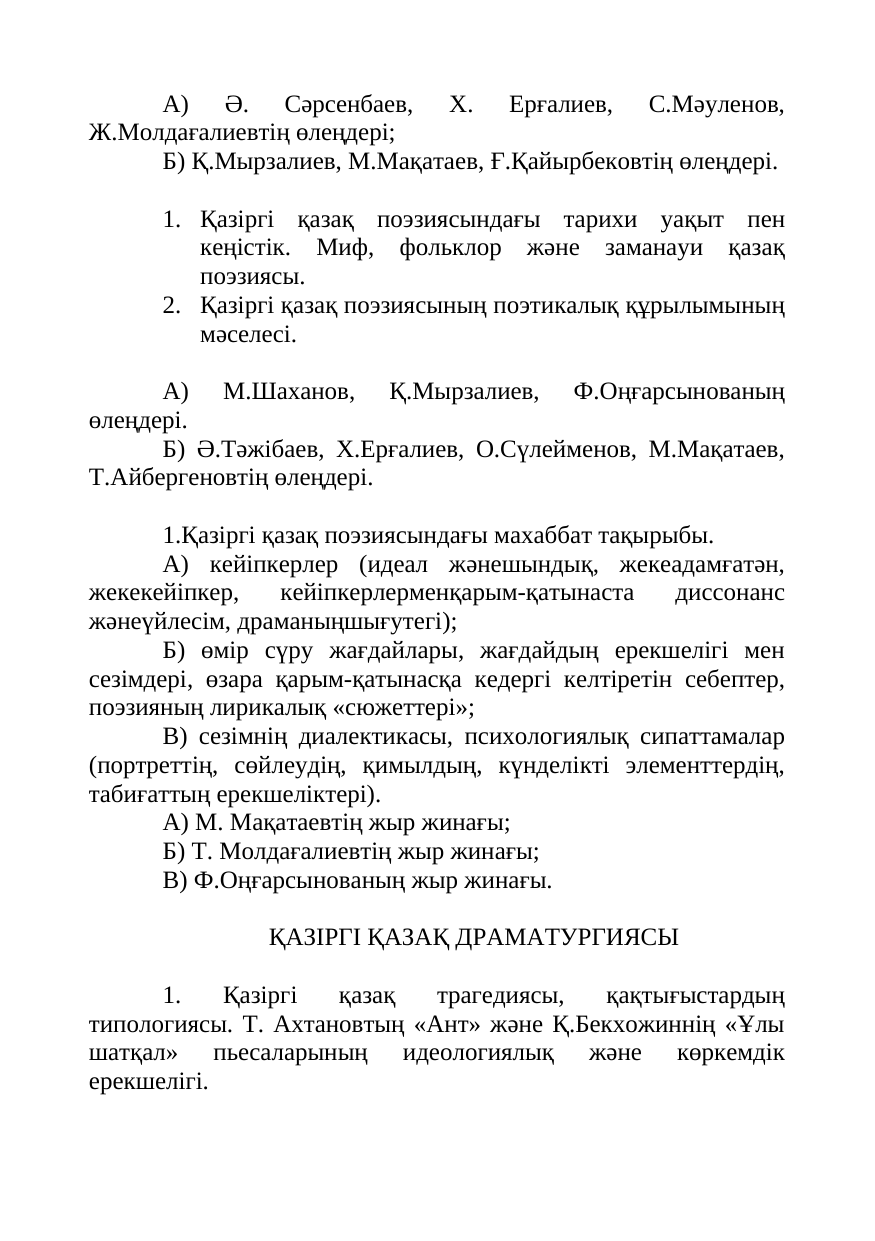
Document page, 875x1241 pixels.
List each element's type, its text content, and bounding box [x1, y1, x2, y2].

text 1. Қазіргі қазақ трагедиясы, қақтығыстардың типологиясы. Т. Ахтановтың «Ант» және Қ.Бекхожиннің «Ұлы шатқал» пьесаларының идеологиялық және көркемдік ерекшелігі. [89, 980, 785, 1095]
text Б) өмір сүру жағдайлары, жағдайдың ерекшелігі мен сезімдері, өзара қарым-қатынасқа кедергі келтіретін себептер, поэзияның лирикалық «сюжеттері»; [89, 635, 785, 721]
text ҚАЗІРГІ ҚАЗАҚ ДРАМАТУРГИЯСЫ [89, 922, 785, 951]
text А) кейіпкерлер (идеал жәнешындық, жекеадамғатән, жекекейіпкер, кейіпкерлерменқарым-қатынаста диссонанс жәнеүйлесім, драманыңшығутегі); [89, 549, 785, 635]
text 1.Қазіргі қазақ поэзиясындағы махаббат тақырыбы. [89, 520, 785, 549]
text А) М.Шаханов, Қ.Мырзалиев, Ф.Оңғарсынованың өлеңдері. [89, 376, 785, 434]
text В) Ф.Оңғарсынованың жыр жинағы. [89, 865, 785, 894]
text Б) Т. Молдағалиевтің жыр жинағы; [89, 836, 785, 865]
list Қазіргі қазақ поэзиясындағы тарихи уақыт пен кеңістік. Миф, фольклор және заманауи қазақ поэзиясы. [162, 204, 785, 290]
text В) сезімнің диалектикасы, психологиялық сипаттамалар (портреттің, сөйлеудің, қимылдың, күнделікті элементтердің, табиғаттың ерекшеліктері). [89, 721, 785, 807]
list Қазіргі қазақ поэзиясының поэтикалық құрылымының мәселесі. [162, 290, 785, 347]
text А) М. Мақатаевтің жыр жинағы; [89, 807, 785, 836]
text Б) Ә.Тәжібаев, Х.Ерғалиев, О.Сүлейменов, М.Мақатаев, Т.Айбергеновтің өлеңдері. [89, 434, 785, 491]
text Б) Қ.Мырзалиев, М.Мақатаев, Ғ.Қайырбековтің өлеңдері. [89, 146, 785, 175]
text А) Ә. Сәрсенбаев, Х. Ерғалиев, С.Мәуленов, Ж.Молдағалиевтің өлеңдері; [89, 89, 785, 146]
